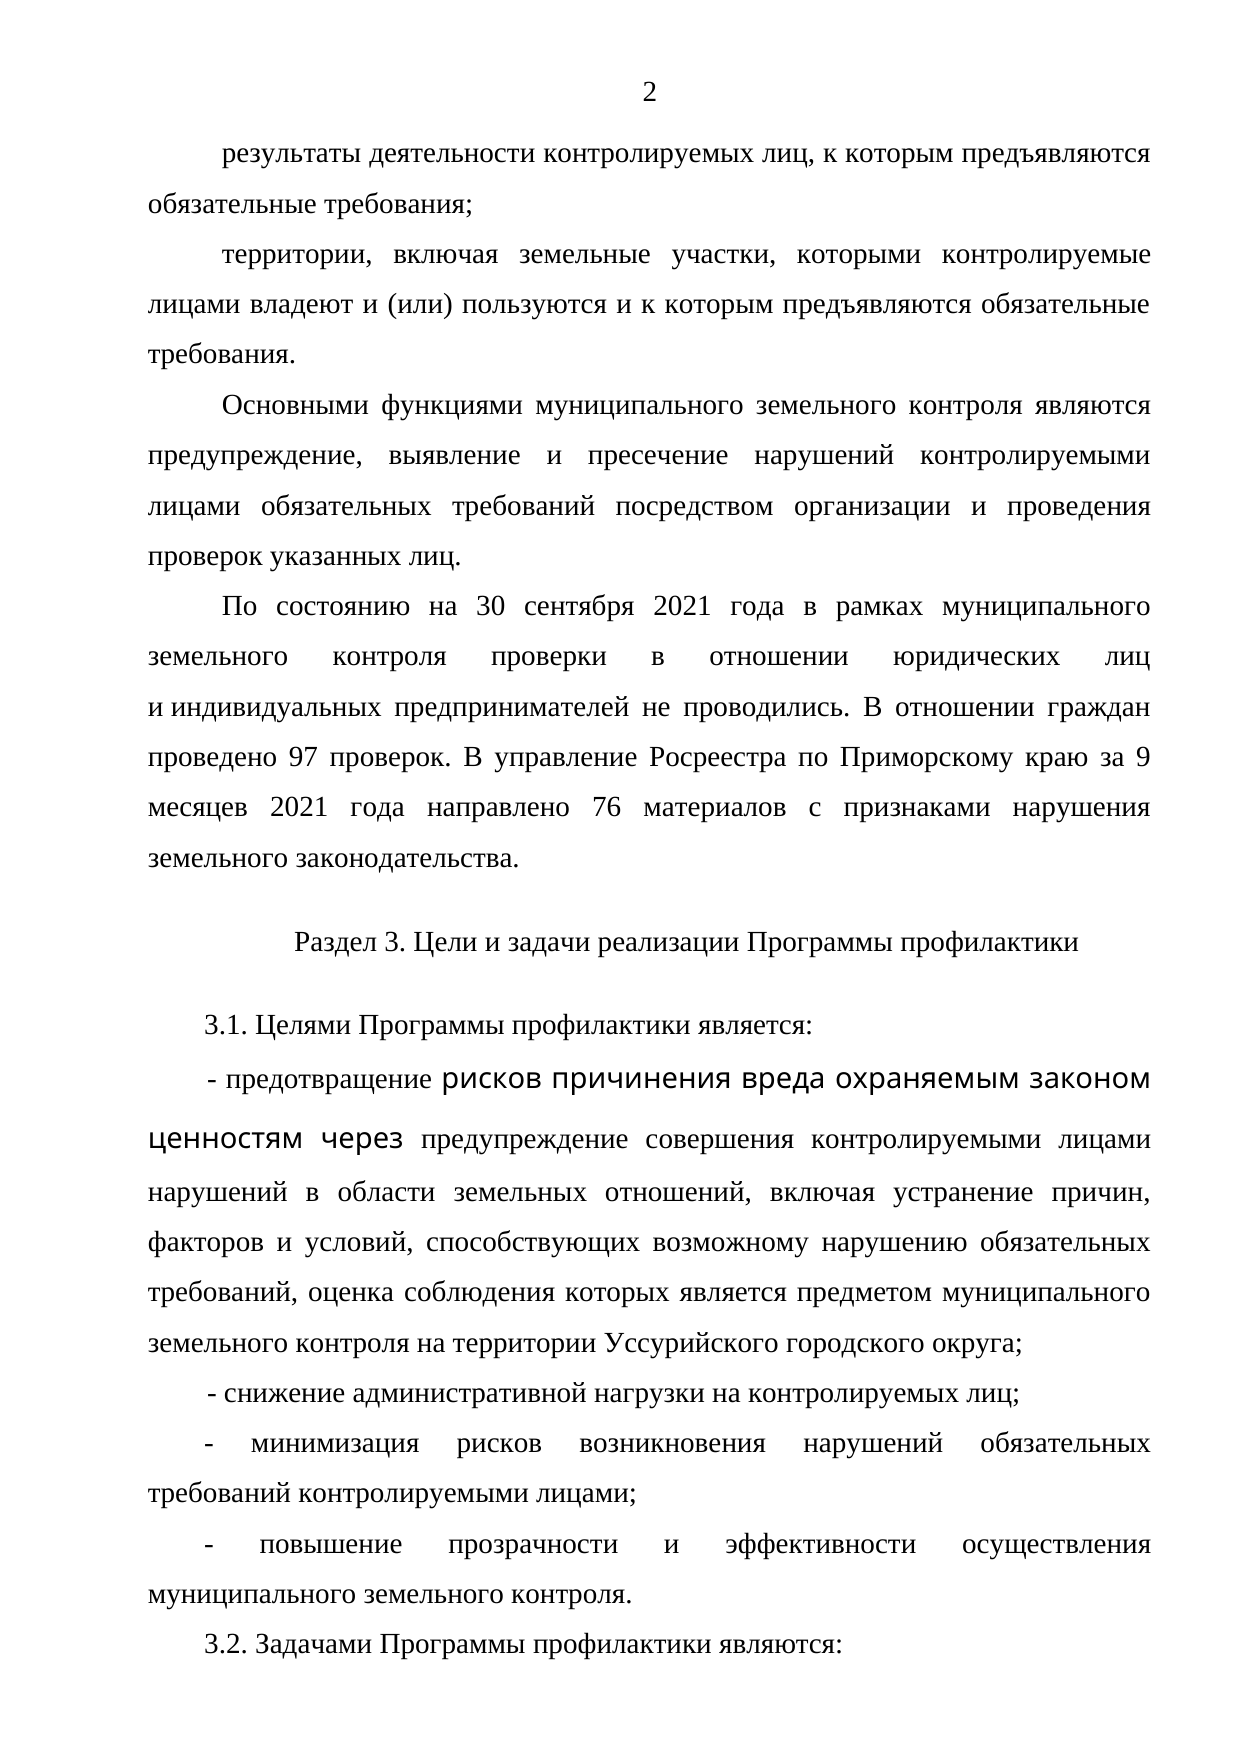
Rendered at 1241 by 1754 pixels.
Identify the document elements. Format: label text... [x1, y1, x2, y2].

text - снижение административной нагрузки на контролируемых лиц; [148, 1375, 1152, 1408]
text - предотвращение рисков причинения вреда охраняемым законом ценностям через предупреждение совершения контролируемыми лицами нарушений в области земельных отношений, включая устранение причин, факторов и условий, способствующих возможному нарушению обязательных требований, оценка соблюдения которых является предметом муниципального земельного контроля на территории Уссурийского городского округа; [148, 1058, 1152, 1358]
text 3.1. Целями Программы профилактики является: [148, 1007, 1152, 1041]
text - минимизация рисков возникновения нарушений обязательных требований контролируемыми лицами; [148, 1425, 1152, 1509]
text Раздел 3. Цели и задачи реализации Программы профилактики [148, 924, 1152, 957]
text По состоянию на 30 сентября 2021 года в рамках муниципального земельного контроля проверки в отношении юридических лиц и индивидуальных предпринимателей не проводились. В отношении граждан проведено 97 проверок. В управление Росреестра по Приморскому краю за 9 месяцев 2021 года направлено 76 материалов с признаками нарушения земельного законодательства. [148, 588, 1152, 873]
text результаты деятельности контролируемых лиц, к которым предъявляются обязательные требования; [148, 135, 1152, 219]
text Основными функциями муниципального земельного контроля являются предупреждение, выявление и пресечение нарушений контролируемыми лицами обязательных требований посредством организации и проведения проверок указанных лиц. [148, 387, 1152, 571]
text - повышение прозрачности и эффективности осуществления муниципального земельного контроля. [148, 1526, 1152, 1610]
text 3.2. Задачами Программы профилактики являются: [148, 1627, 1152, 1660]
text территории, включая земельные участки, которыми контролируемые лицами владеют и (или) пользуются и к которым предъявляются обязательные требования. [148, 236, 1152, 370]
